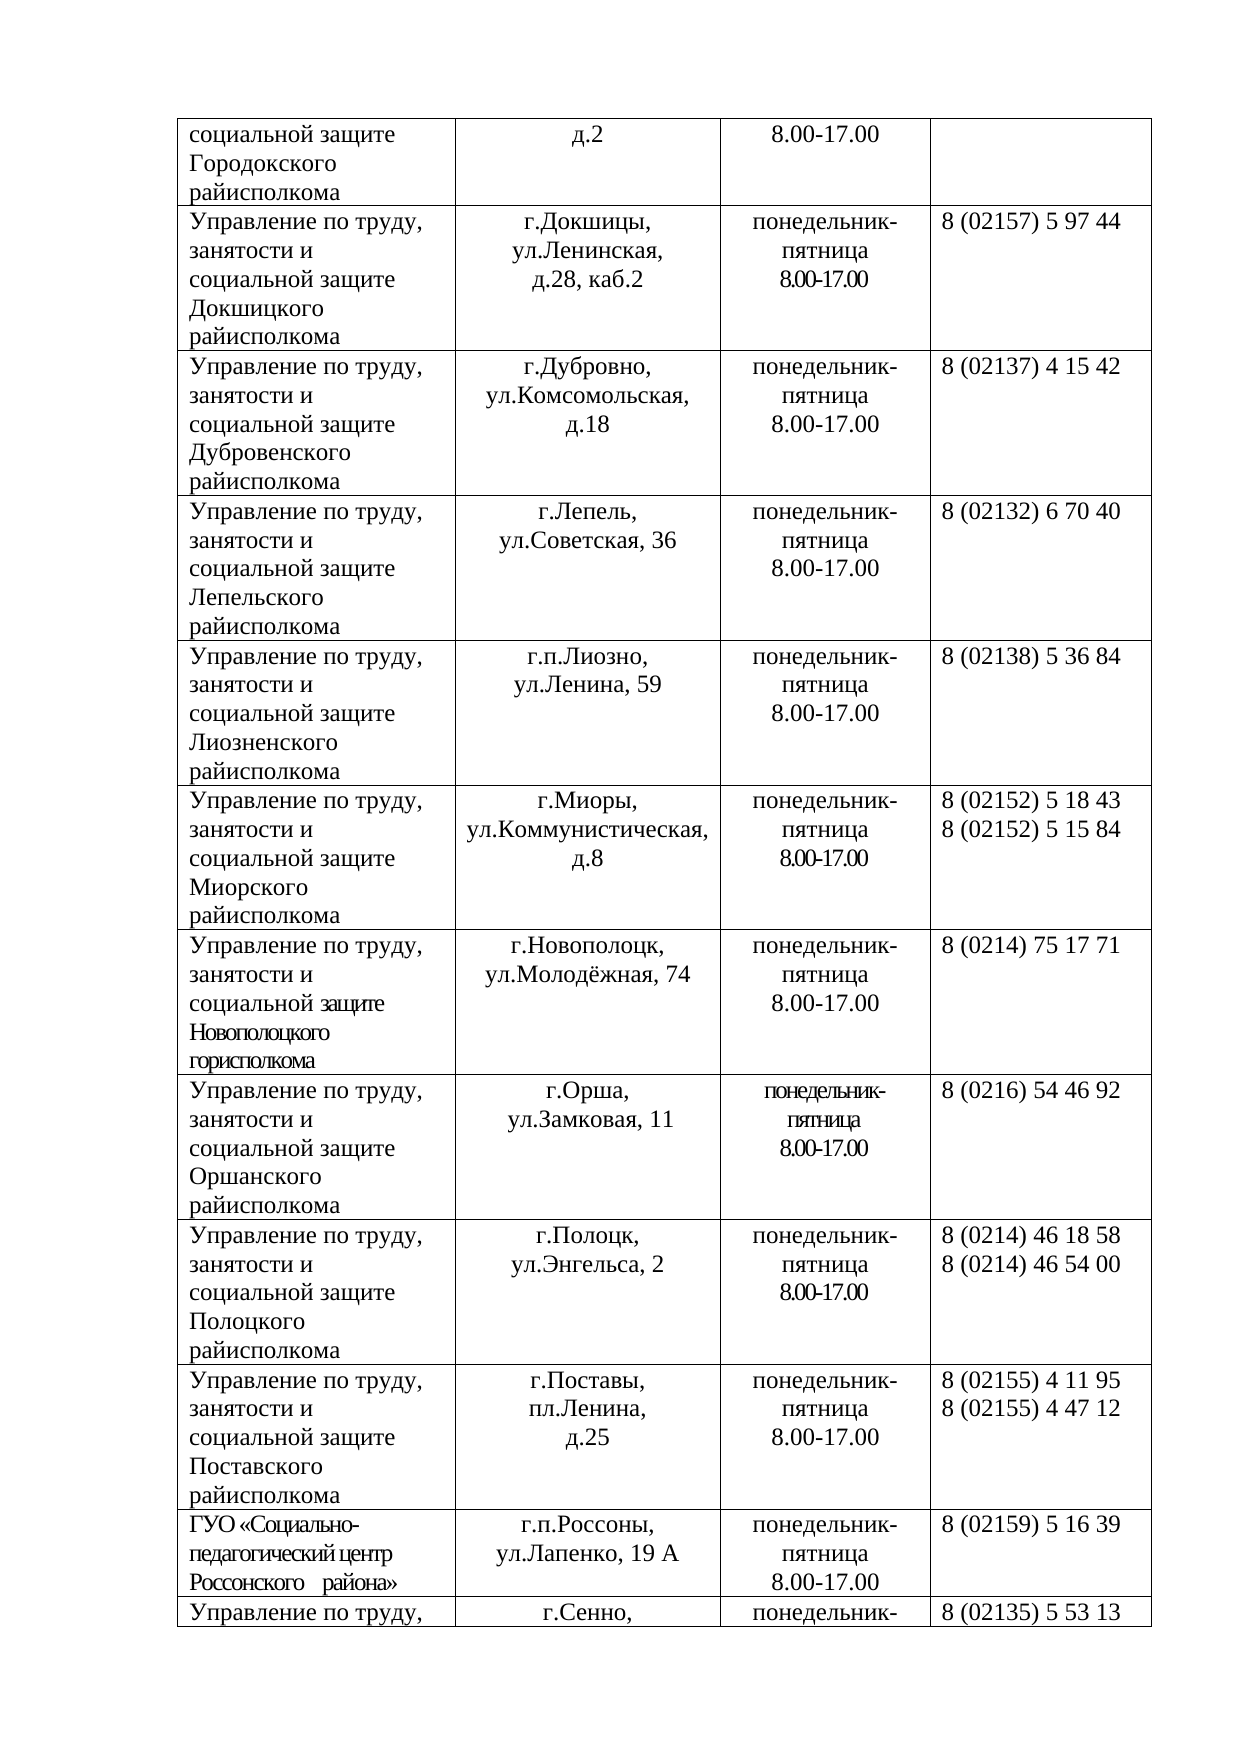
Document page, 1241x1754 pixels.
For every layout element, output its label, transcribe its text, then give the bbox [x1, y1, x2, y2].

table_cell 8 (02152) 5 18 43 8 (02152) 5 15 84 [931, 786, 1151, 929]
table_cell Управление по труду, занятости и социальной защите Новополоцкого горисполкома [178, 930, 455, 1074]
table_cell понедельник-пятница 8.00-17.00 [721, 1220, 930, 1364]
table_cell Управление по труду, занятости и социальной защите Полоцкого райисполкома [178, 1220, 455, 1364]
table_cell Управление по труду, занятости и социальной защите Дубровенского райисполкома [178, 351, 455, 495]
table_cell 8 (0214) 46 18 58 8 (0214) 46 54 00 [931, 1220, 1151, 1364]
table_cell 8 (02155) 4 11 95 8 (02155) 4 47 12 [931, 1365, 1151, 1508]
table_cell Управление по труду, занятости и социальной защите Докшицкого райисполкома [178, 206, 455, 350]
table_cell Управление по труду, занятости и социальной защите Поставского райисполкома [178, 1365, 455, 1508]
table_cell 8 (02135) 5 53 13 [931, 1597, 1151, 1626]
table_cell понедельник-пятница 8.00-17.00 [721, 1365, 930, 1508]
table_cell г.Орша, ул.Замковая, 11 [456, 1075, 720, 1219]
table_cell 8 (0216) 54 46 92 [931, 1075, 1151, 1219]
table_cell г.Лепель, ул.Советская, 36 [456, 496, 720, 640]
table_cell понедельник-пятница 8.00-17.00 [721, 641, 930, 784]
table_cell понедельник-пятница 8.00-17.00 [721, 206, 930, 350]
table_cell г.Докшицы, ул.Ленинская, д.28, каб.2 [456, 206, 720, 350]
table_cell Управление по труду, занятости и социальной защите Лепельского райисполкома [178, 496, 455, 640]
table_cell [456, 1597, 720, 1626]
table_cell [931, 119, 1151, 205]
table_cell г.Новополоцк, ул.Молодёжная, 74 [456, 930, 720, 1074]
table_cell понедельник-пятница 8.00-17.00 [721, 1075, 930, 1219]
table_cell 8 (02159) 5 16 39 [931, 1510, 1151, 1596]
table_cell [456, 119, 720, 205]
table_cell Управление по труду, занятости и социальной защите Оршанского райисполкома [178, 1075, 455, 1219]
table_cell 8 (02137) 4 15 42 [931, 351, 1151, 495]
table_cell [721, 1597, 930, 1626]
table_cell понедельник-пятница 8.00-17.00 [721, 496, 930, 640]
table_cell Управление по труду, занятости и социальной защите Лиозненского райисполкома [178, 641, 455, 784]
table_cell 8 (02157) 5 97 44 [931, 206, 1151, 350]
table_cell г.Дубровно, ул.Комсомольская, д.18 [456, 351, 720, 495]
table_cell понедельник-пятница 8.00-17.00 [721, 930, 930, 1074]
table_cell ГУО «Социально-педагогический центр Россонского района» [178, 1510, 455, 1596]
table_cell 8 (0214) 75 17 71 [931, 930, 1151, 1074]
table_cell г.Полоцк, ул.Энгельса, 2 [456, 1220, 720, 1364]
table_cell понедельник-пятница 8.00-17.00 [721, 1510, 930, 1596]
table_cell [721, 119, 930, 205]
table_cell г.п.Лиозно, ул.Ленина, 59 [456, 641, 720, 784]
table_cell г.Поставы, пл.Ленина, д.25 [456, 1365, 720, 1508]
table_cell 8 (02132) 6 70 40 [931, 496, 1151, 640]
table_cell г.Миоры, ул.Коммунистическая, д.8 [456, 786, 720, 929]
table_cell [178, 1597, 455, 1626]
table_cell понедельник-пятница 8.00-17.00 [721, 786, 930, 929]
table_cell 8 (02138) 5 36 84 [931, 641, 1151, 784]
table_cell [178, 119, 455, 205]
table_cell г.п.Россоны, ул.Лапенко, 19 А [456, 1510, 720, 1596]
table_cell понедельник-пятница 8.00-17.00 [721, 351, 930, 495]
table_cell Управление по труду, занятости и социальной защите Миорского райисполкома [178, 786, 455, 929]
